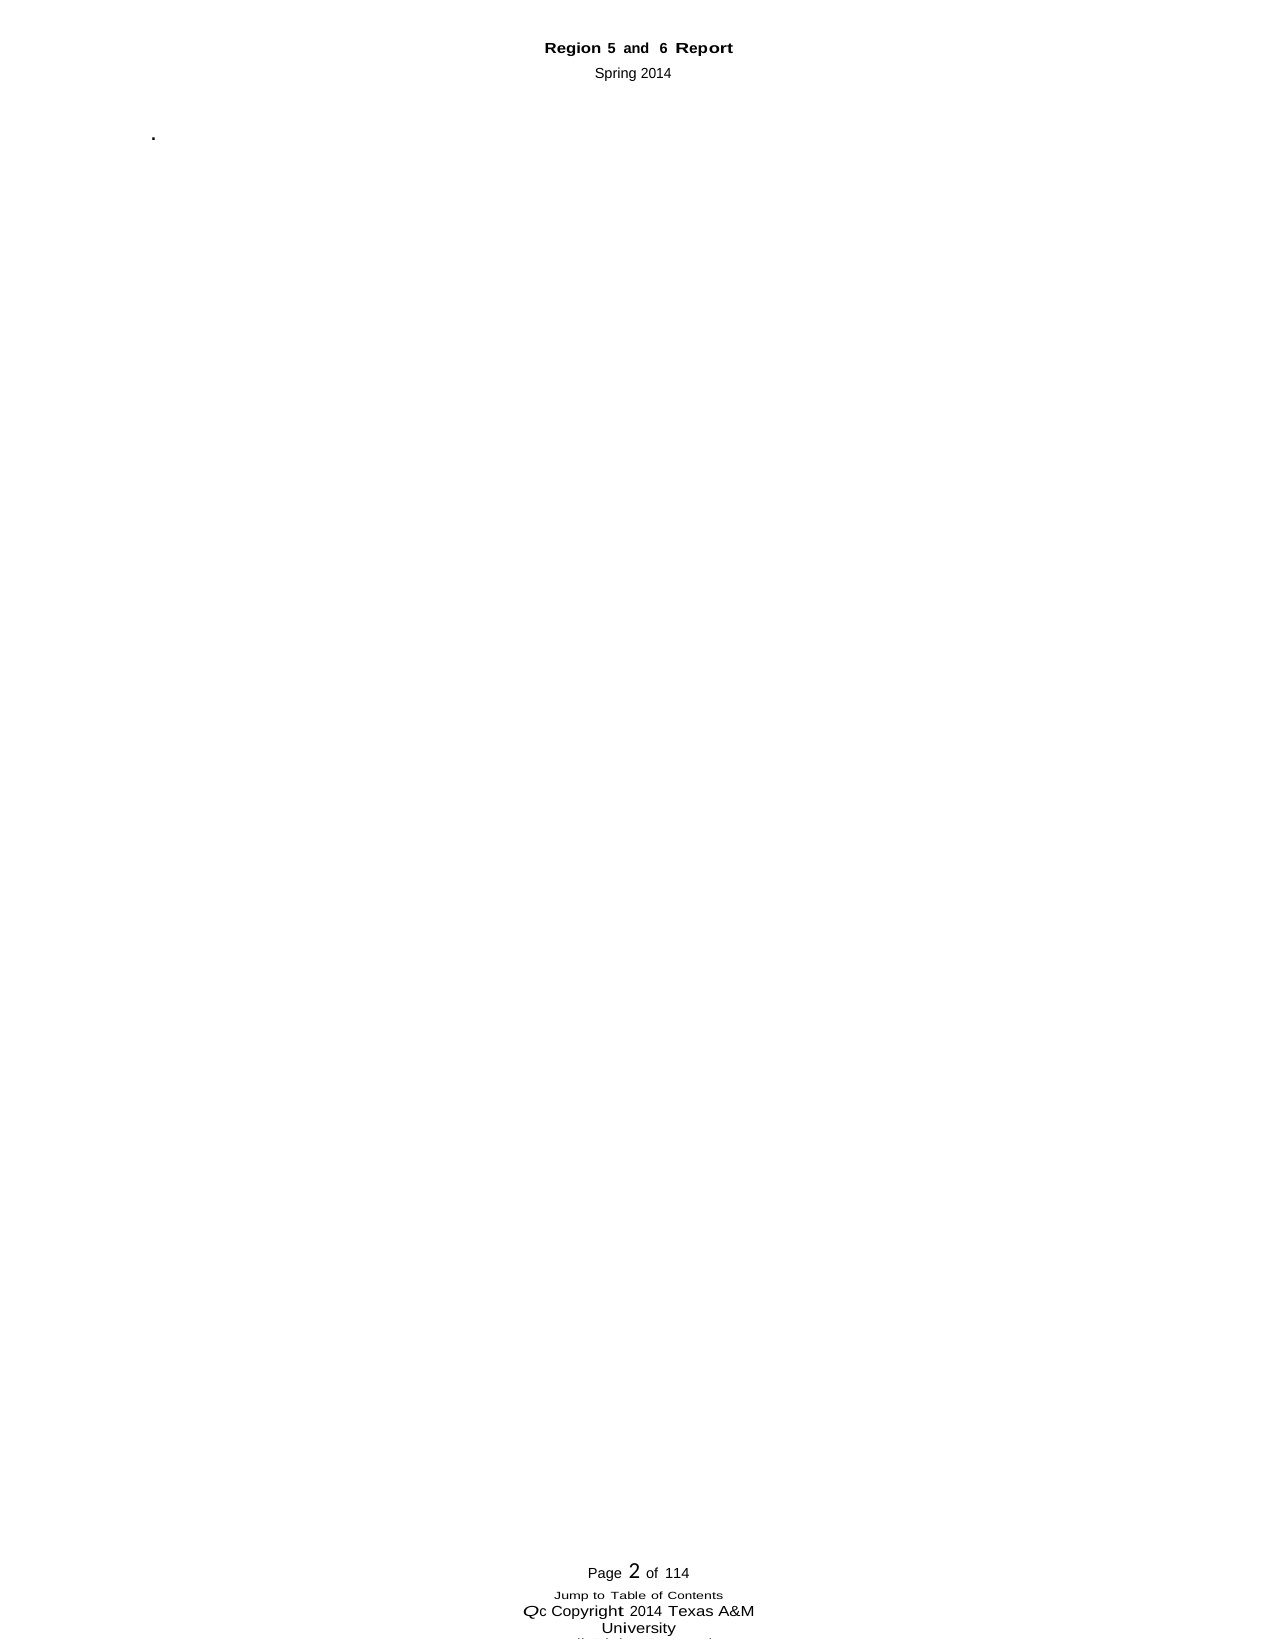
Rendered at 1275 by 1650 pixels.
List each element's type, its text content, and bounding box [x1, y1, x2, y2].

text . [150, 117, 1098, 146]
